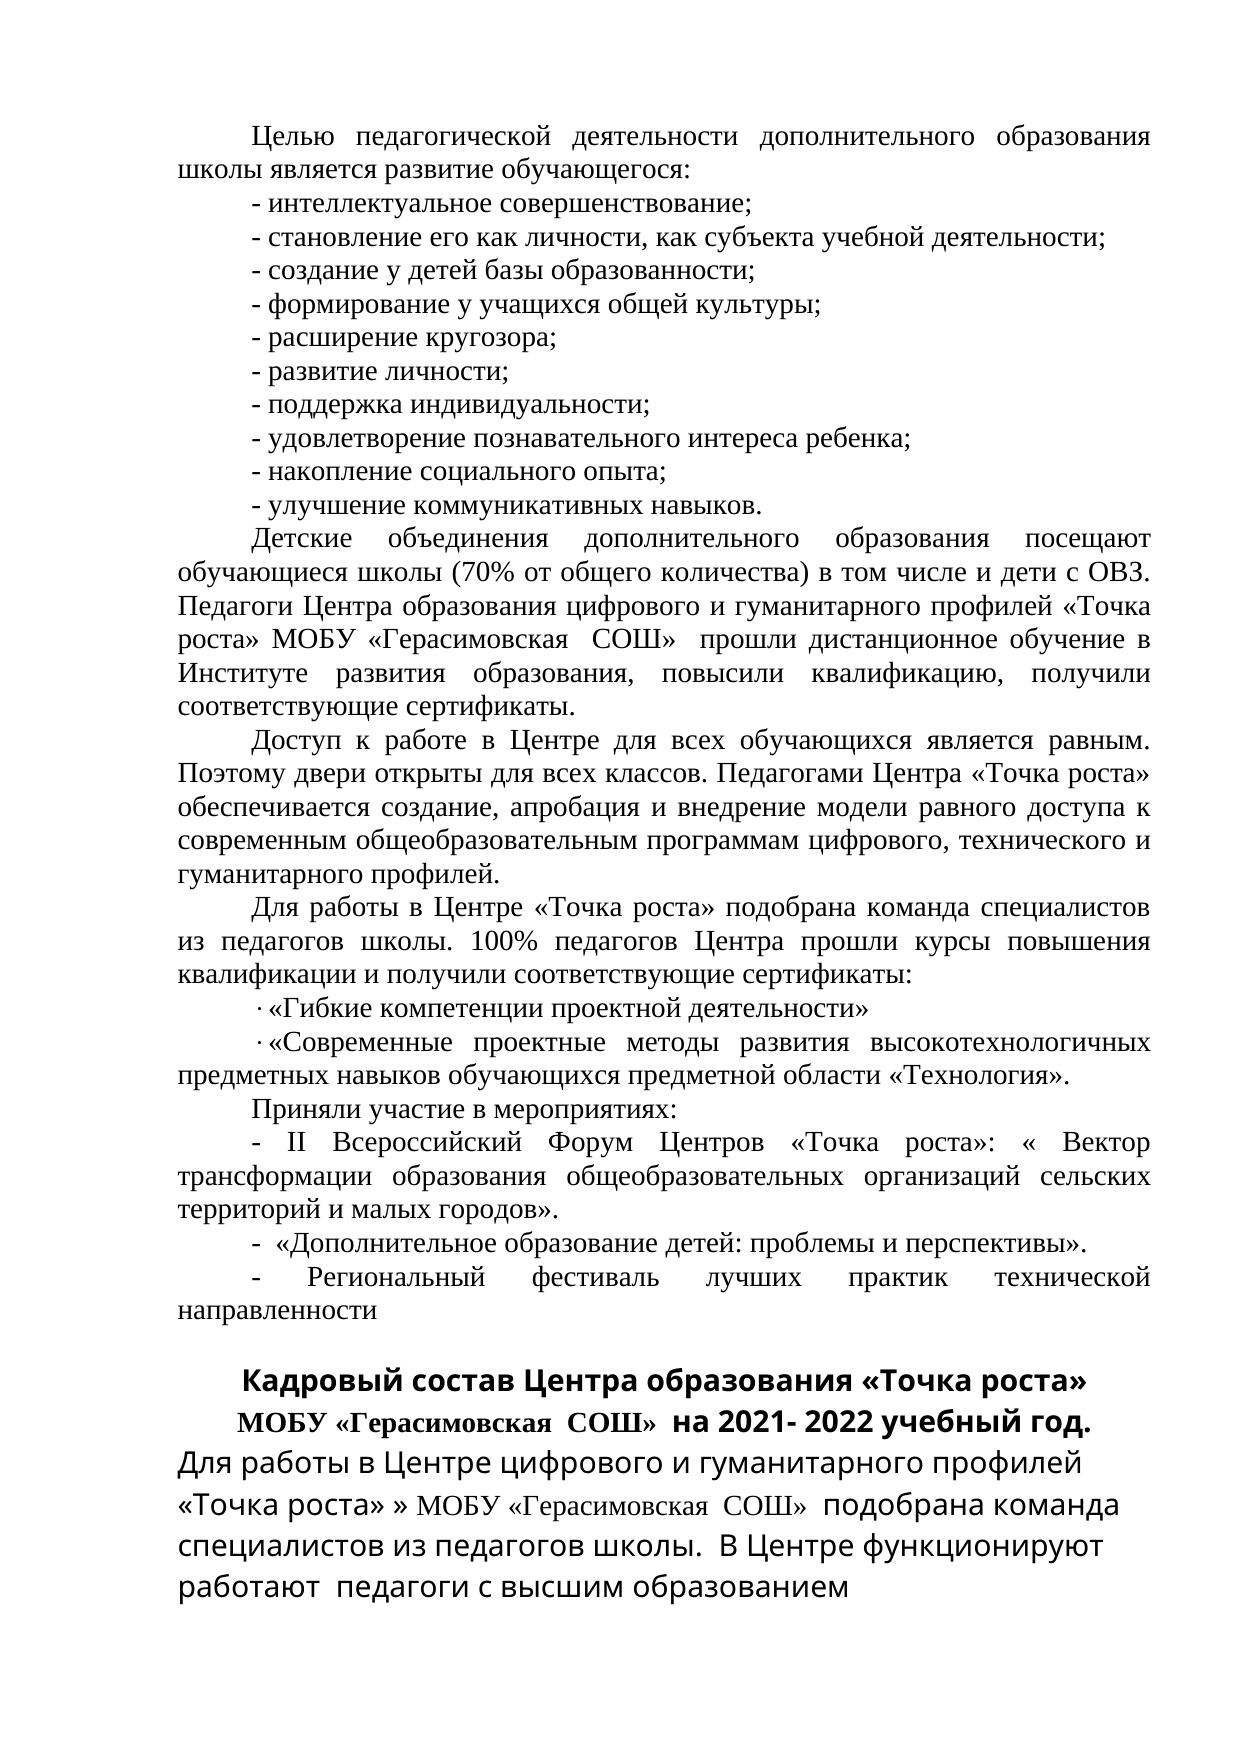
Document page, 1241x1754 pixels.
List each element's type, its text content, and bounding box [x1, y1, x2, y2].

text - накопление социального опыта; [177, 453, 1152, 487]
text Кадровый состав Центра образования «Точка роста» [177, 1359, 1152, 1401]
text Доступ к работе в Центре для всех обучающихся является равным. Поэтому двери открыты для всех классов. Педагогами Центра «Точка роста» обеспечивается создание, апробация и внедрение модели равного доступа к современным общеобразовательным программам цифрового, технического и гуманитарного профилей. [177, 722, 1152, 889]
text Приняли участие в мероприятиях: [177, 1091, 1152, 1124]
text - удовлетворение познавательного интереса ребенка; [177, 420, 1152, 453]
text Целью педагогической деятельности дополнительного образования школы является развитие обучающегося: [177, 118, 1152, 185]
text - расширение кругозора; [177, 319, 1152, 353]
text - создание у детей базы образованности; [177, 252, 1152, 286]
text Для работы в Центре цифрового и гуманитарного профилей «Точка роста» » МОБУ «Герасимовская СОШ» подобрана команда специалистов из педагогов школы. В Центре функционируют работают педагоги с высшим образованием [177, 1442, 1152, 1606]
text - поддержка индивидуальности; [177, 386, 1152, 420]
text «Гибкие компетенции проектной деятельности» [177, 990, 1152, 1024]
text МОБУ «Герасимовская СОШ» на 2021- 2022 учебный год. [177, 1401, 1152, 1442]
text Детские объединения дополнительного образования посещают обучающиеся школы (70% от общего количества) в том числе и дети с ОВЗ. Педагоги Центра образования цифрового и гуманитарного профилей «Точка роста» МОБУ «Герасимовская СОШ» прошли дистанционное обучение в Институте развития образования, повысили квалификацию, получили соответствующие сертификаты. [177, 521, 1152, 722]
text - улучшение коммуникативных навыков. [177, 487, 1152, 521]
text «Современные проектные методы развития высокотехнологичных предметных навыков обучающихся предметной области «Технология». [177, 1024, 1152, 1091]
text - формирование у учащихся общей культуры; [177, 286, 1152, 319]
text - интеллектуальное совершенствование; [177, 185, 1152, 219]
text Для работы в Центре «Точка роста» подобрана команда специалистов из педагогов школы. 100% педагогов Центра прошли курсы повышения квалификации и получили соответствующие сертификаты: [177, 889, 1152, 990]
text - Региональный фестиваль лучших практик технической направленности [177, 1259, 1152, 1326]
text - «Дополнительное образование детей: проблемы и перспективы». [177, 1225, 1152, 1259]
text - II Всероссийский Форум Центров «Точка роста»: « Вектор трансформации образования общеобразовательных организаций сельских территорий и малых городов». [177, 1124, 1152, 1225]
text - развитие личности; [177, 353, 1152, 386]
text - становление его как личности, как субъекта учебной деятельности; [177, 219, 1152, 252]
